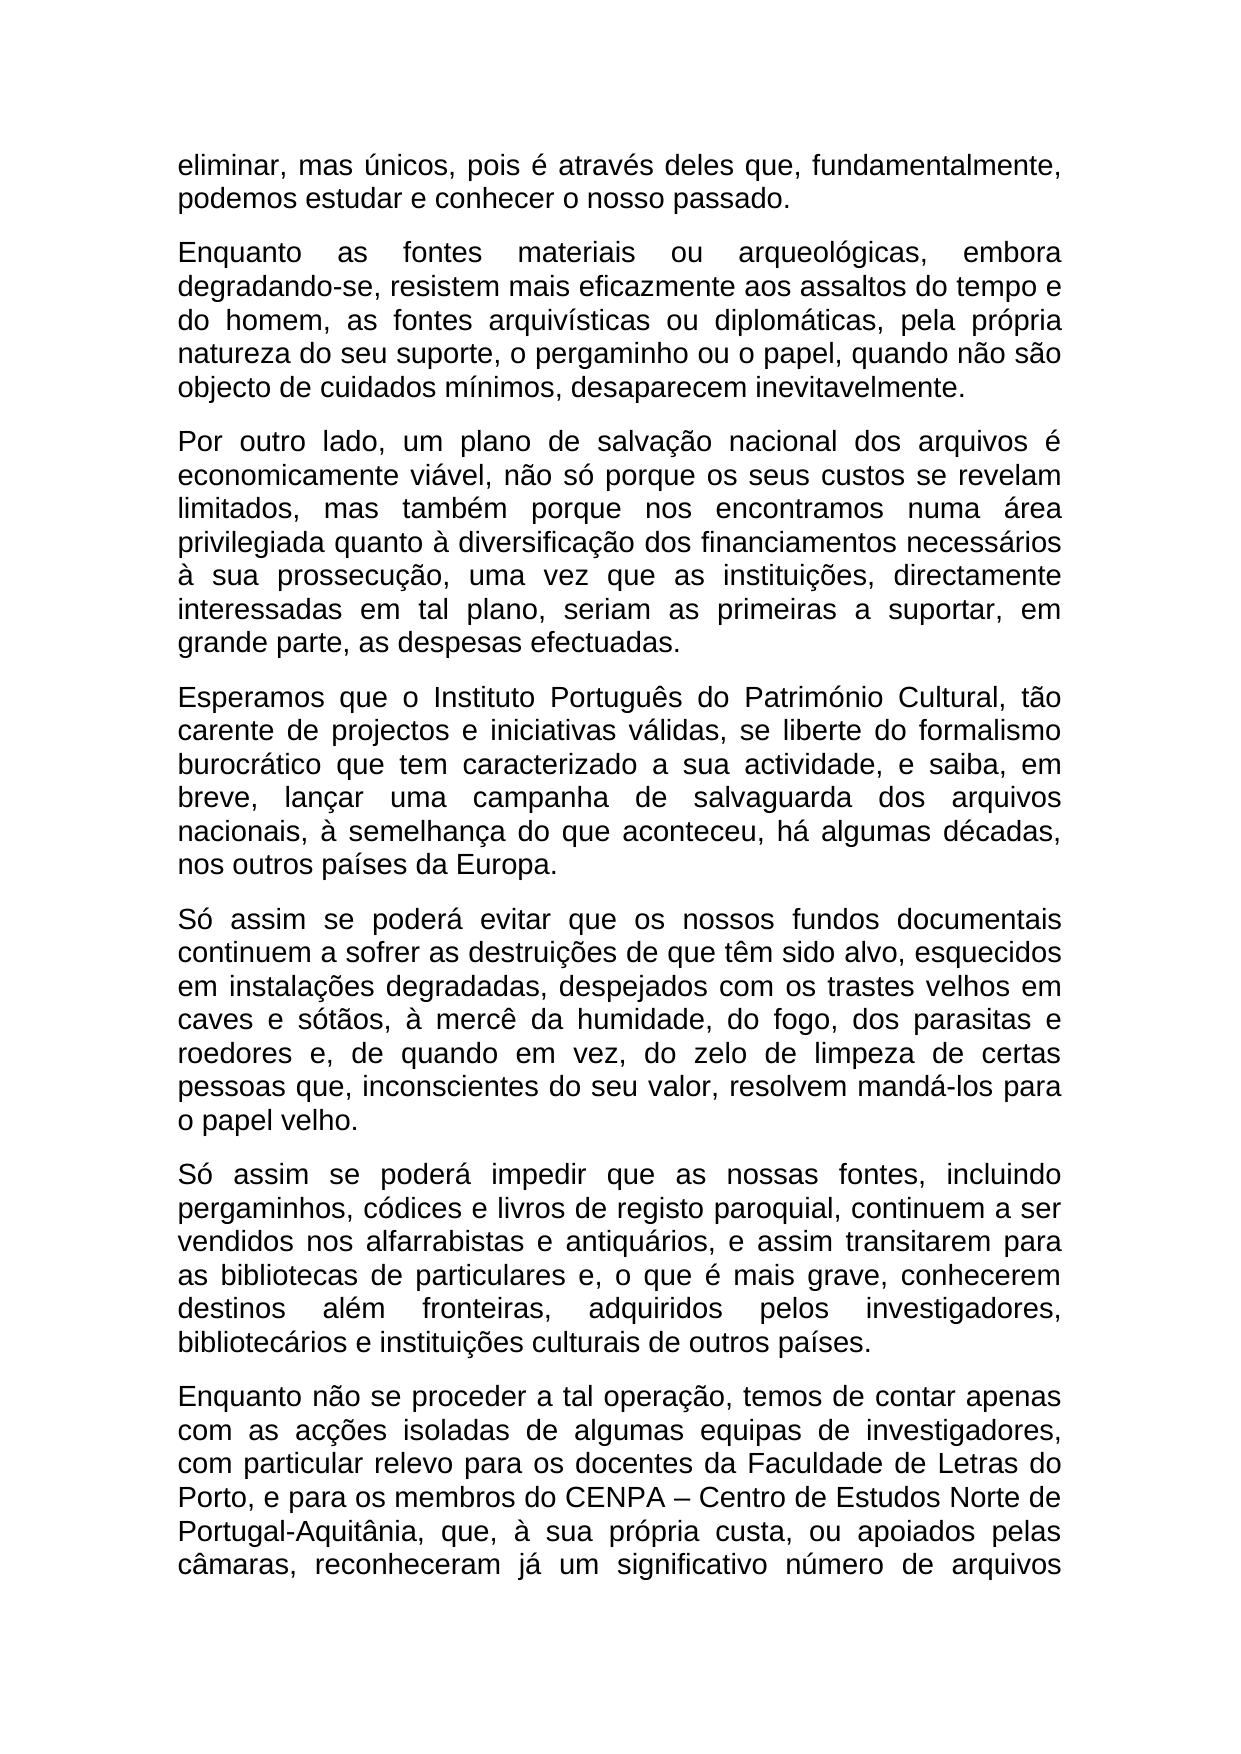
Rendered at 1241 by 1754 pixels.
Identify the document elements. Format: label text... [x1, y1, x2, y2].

text Esperamos que o Instituto Português do Património Cultural, tão carente de projectos e iniciativas válidas, se liberte do formalismo burocrático que tem caracterizado a sua actividade, e saiba, em breve, lançar uma campanha de salvaguarda dos arquivos nacionais, à semelhança do que aconteceu, há algumas décadas, nos outros países da Europa. [177, 680, 1063, 881]
text Enquanto as fontes materiais ou arqueológicas, embora degradando-se, resistem mais eficazmente aos assaltos do tempo e do homem, as fontes arquivísticas ou diplomáticas, pela própria natureza do seu suporte, o pergaminho ou o papel, quando não são objecto de cuidados mínimos, desaparecem inevitavelmente. [177, 236, 1063, 403]
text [177, 1379, 1063, 1581]
text Só assim se poderá evitar que os nossos fundos documentais continuem a sofrer as destruições de que têm sido alvo, esquecidos em instalações degradadas, despejados com os trastes velhos em caves e sótãos, à mercê da humidade, do fogo, dos parasitas e roedores e, de quando em vez, do zelo de limpeza de certas pessoas que, inconscientes do seu valor, resolvem mandá-los para o papel velho. [177, 902, 1063, 1137]
text Só assim se poderá impedir que as nossas fontes, incluindo pergaminhos, códices e livros de registo paroquial, continuem a ser vendidos nos alfarrabistas e antiquários, e assim transitarem para as bibliotecas de particulares e, o que é mais grave, conhecerem destinos além fronteiras, adquiridos pelos investigadores, bibliotecários e instituições culturais de outros países. [177, 1157, 1063, 1359]
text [177, 148, 1063, 215]
text Por outro lado, um plano de salvação nacional dos arquivos é economicamente viável, não só porque os seus custos se revelam limitados, mas também porque nos encontramos numa área privilegiada quanto à diversificação dos financiamentos necessários à sua prossecução, uma vez que as instituições, directamente interessadas em tal plano, seriam as primeiras a suportar, em grande parte, as despesas efectuadas. [177, 424, 1063, 659]
